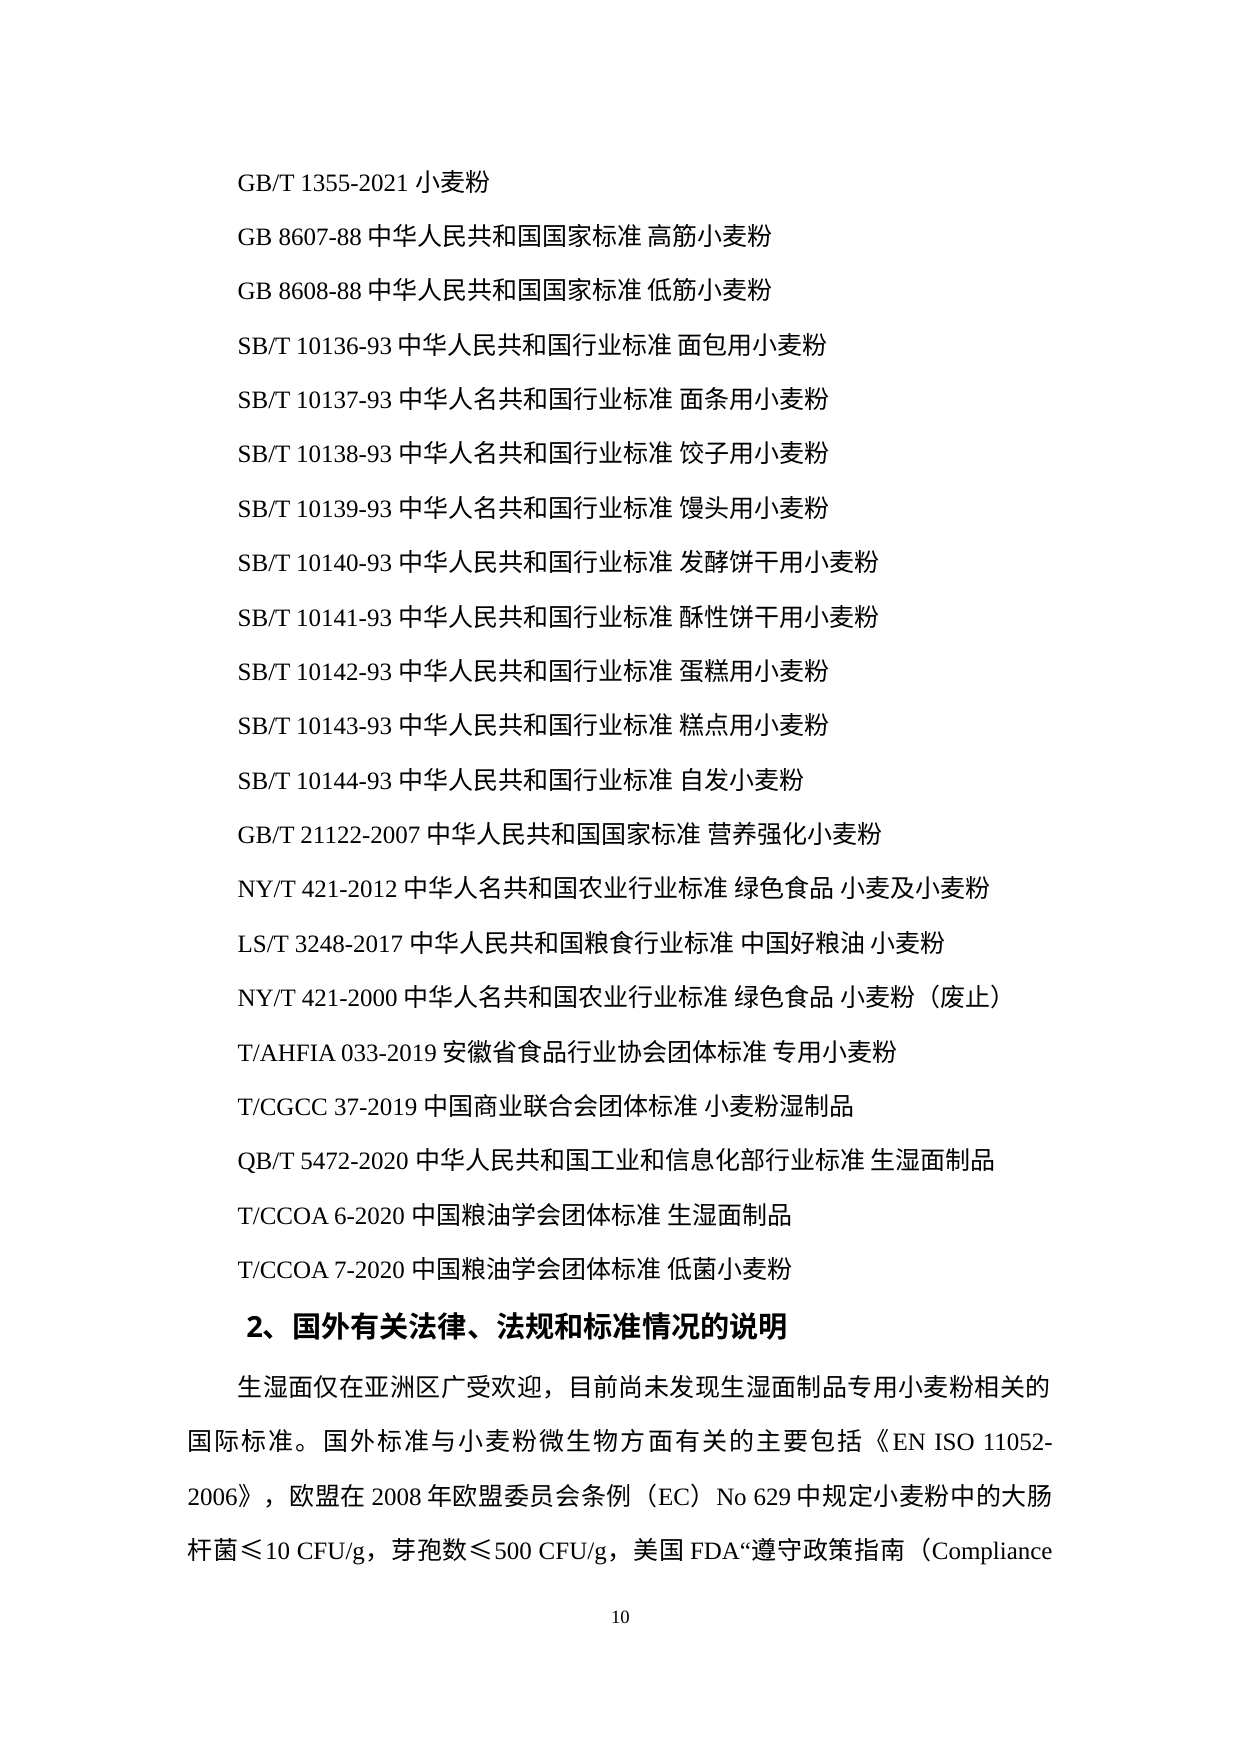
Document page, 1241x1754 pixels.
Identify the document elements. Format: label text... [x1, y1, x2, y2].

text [187, 1367, 1053, 1567]
text SB/T 10142-93 中华人民共和国行业标准 蛋糕用小麦粉 [187, 651, 1053, 688]
text GB 8608-88中华人民共和国国家标准 低筋小麦粉 [187, 271, 1053, 307]
text SB/T 10137-93 中华人名共和国行业标准 面条用小麦粉 [187, 379, 1053, 416]
text SB/T 10143-93 中华人民共和国行业标准 糕点用小麦粉 [187, 706, 1053, 742]
text GB/T 1355-2021 小麦粉 [187, 162, 1053, 198]
text GB/T 21122-2007 中华人民共和国国家标准 营养强化小麦粉 [187, 814, 1053, 851]
text NY/T 421-2000 中华人名共和国农业行业标准 绿色食品 小麦粉（废止） [187, 978, 1053, 1014]
text LS/T 3248-2017 中华人民共和国粮食行业标准 中国好粮油 小麦粉 [187, 923, 1053, 959]
text QB/T 5472-2020 中华人民共和国工业和信息化部行业标准 生湿面制品 [187, 1141, 1053, 1177]
text SB/T 10144-93 中华人民共和国行业标准 自发小麦粉 [187, 760, 1053, 796]
text T/CCOA 7-2020 中国粮油学会团体标准 低菌小麦粉 [187, 1249, 1053, 1286]
text T/CGCC 37-2019 中国商业联合会团体标准 小麦粉湿制品 [187, 1086, 1053, 1123]
text 2、国外有关法律、法规和标准情况的说明 [187, 1304, 1053, 1346]
text T/CCOA 6-2020 中国粮油学会团体标准 生湿面制品 [187, 1195, 1053, 1231]
text SB/T 10141-93 中华人民共和国行业标准 酥性饼干用小麦粉 [187, 597, 1053, 633]
text SB/T 10139-93 中华人名共和国行业标准 馒头用小麦粉 [187, 488, 1053, 524]
text SB/T 10140-93 中华人民共和国行业标准 发酵饼干用小麦粉 [187, 543, 1053, 579]
text SB/T 10138-93 中华人名共和国行业标准 饺子用小麦粉 [187, 434, 1053, 470]
text SB/T 10136-93中华人民共和国行业标准 面包用小麦粉 [187, 325, 1053, 361]
text GB 8607-88中华人民共和国国家标准 高筋小麦粉 [187, 216, 1053, 253]
text T/AHFIA 033-2019安徽省食品行业协会团体标准 专用小麦粉 [187, 1032, 1053, 1068]
text NY/T 421-2012 中华人名共和国农业行业标准 绿色食品 小麦及小麦粉 [187, 869, 1053, 905]
